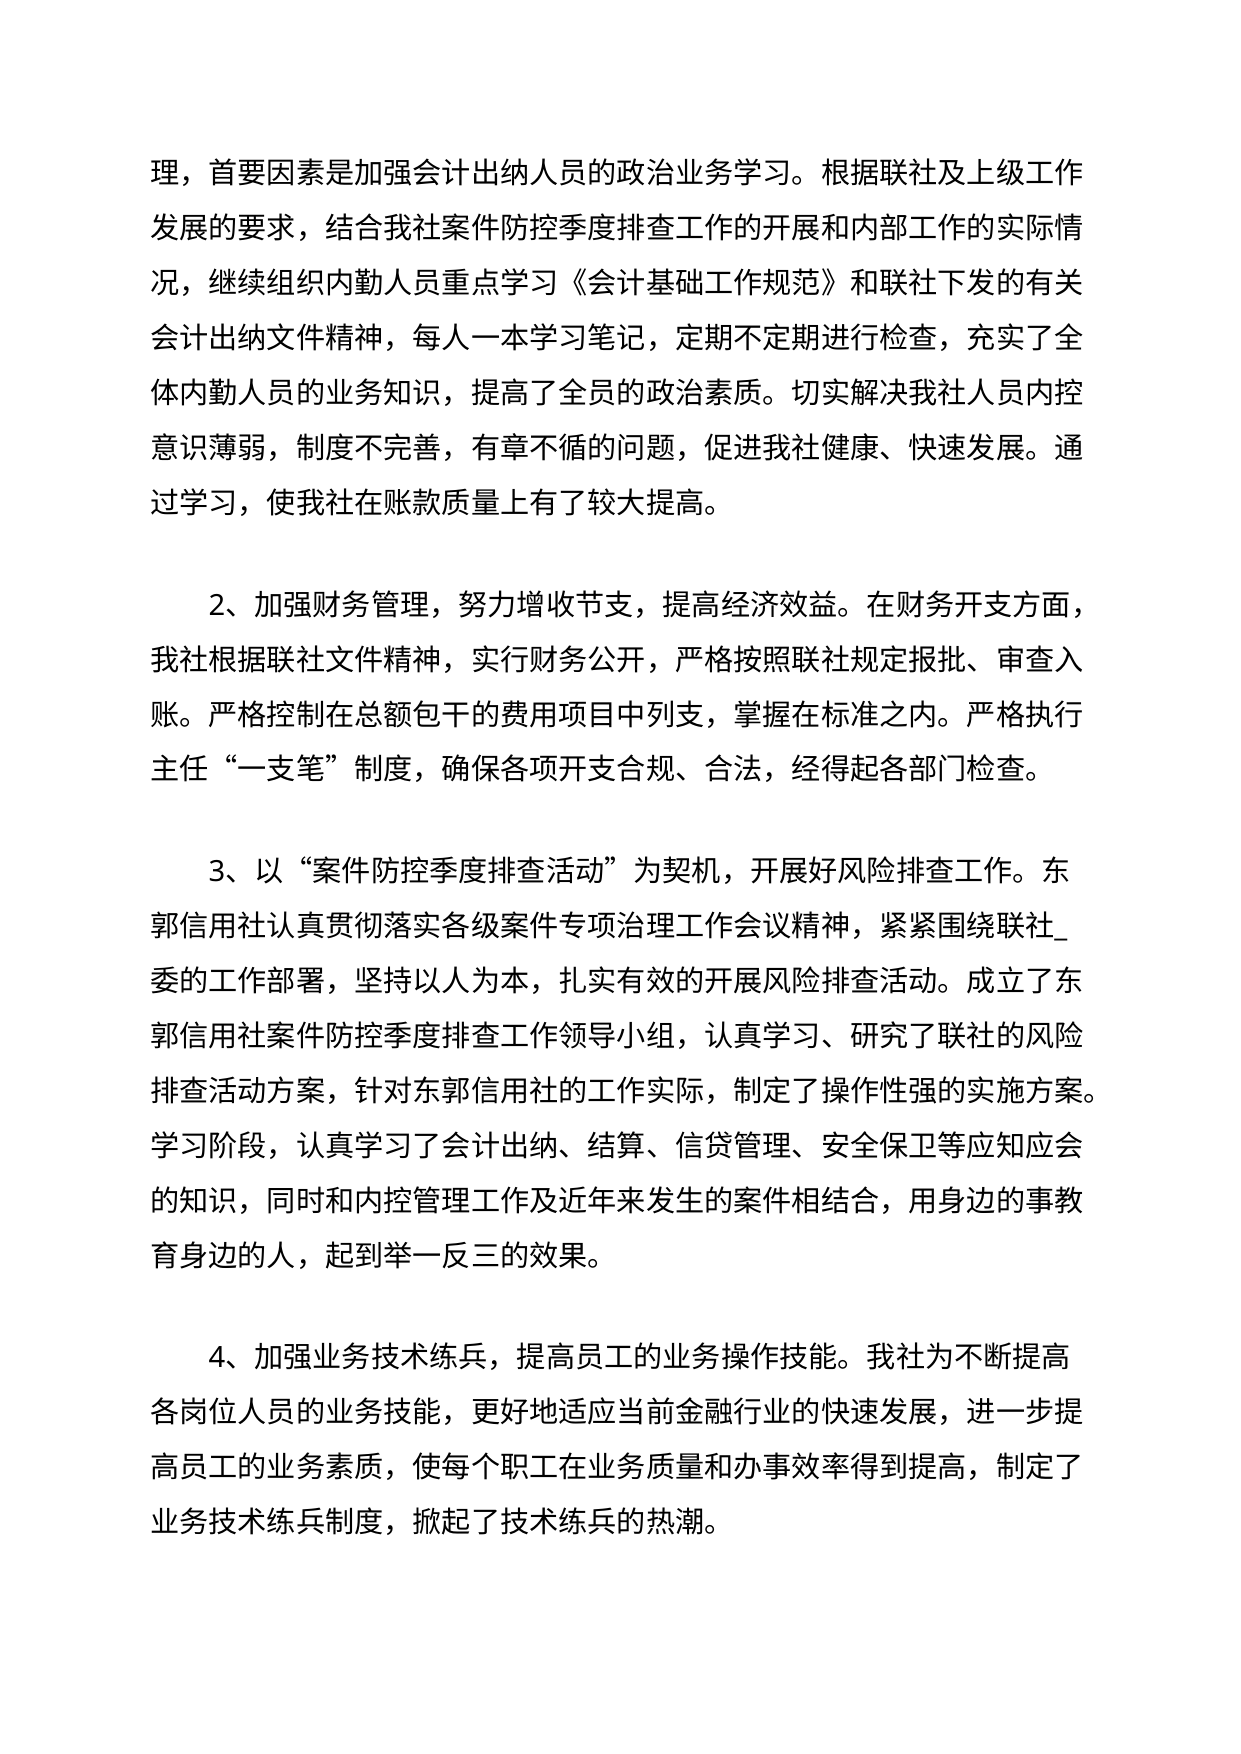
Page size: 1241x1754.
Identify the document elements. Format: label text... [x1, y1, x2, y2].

text 4、加强业务技术练兵，提高员工的业务操作技能。我社为不断提高各岗位人员的业务技能，更好地适应当前金融行业的快速发展，进一步提高员工的业务素质，使每个职工在业务质量和办事效率得到提高，制定了业务技术练兵制度，掀起了技术练兵的热潮。 [150, 1334, 1090, 1541]
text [150, 150, 1090, 522]
text 2、加强财务管理，努力增收节支，提高经济效益。在财务开支方面，我社根据联社文件精神，实行财务公开，严格按照联社规定报批、审查入账。严格控制在总额包干的费用项目中列支，掌握在标准之内。严格执行主任“一支笔”制度，确保各项开支合规、合法，经得起各部门检查。 [150, 581, 1090, 788]
text 3、以“案件防控季度排查活动”为契机，开展好风险排查工作。东郭信用社认真贯彻落实各级案件专项治理工作会议精神，紧紧围绕联社_委的工作部署，坚持以人为本，扎实有效的开展风险排查活动。成立了东郭信用社案件防控季度排查工作领导小组，认真学习、研究了联社的风险排查活动方案，针对东郭信用社的工作实际，制定了操作性强的实施方案。学习阶段，认真学习了会计出纳、结算、信贷管理、安全保卫等应知应会的知识，同时和内控管理工作及近年来发生的案件相结合，用身边的事教育身边的人，起到举一反三的效果。 [150, 848, 1090, 1274]
